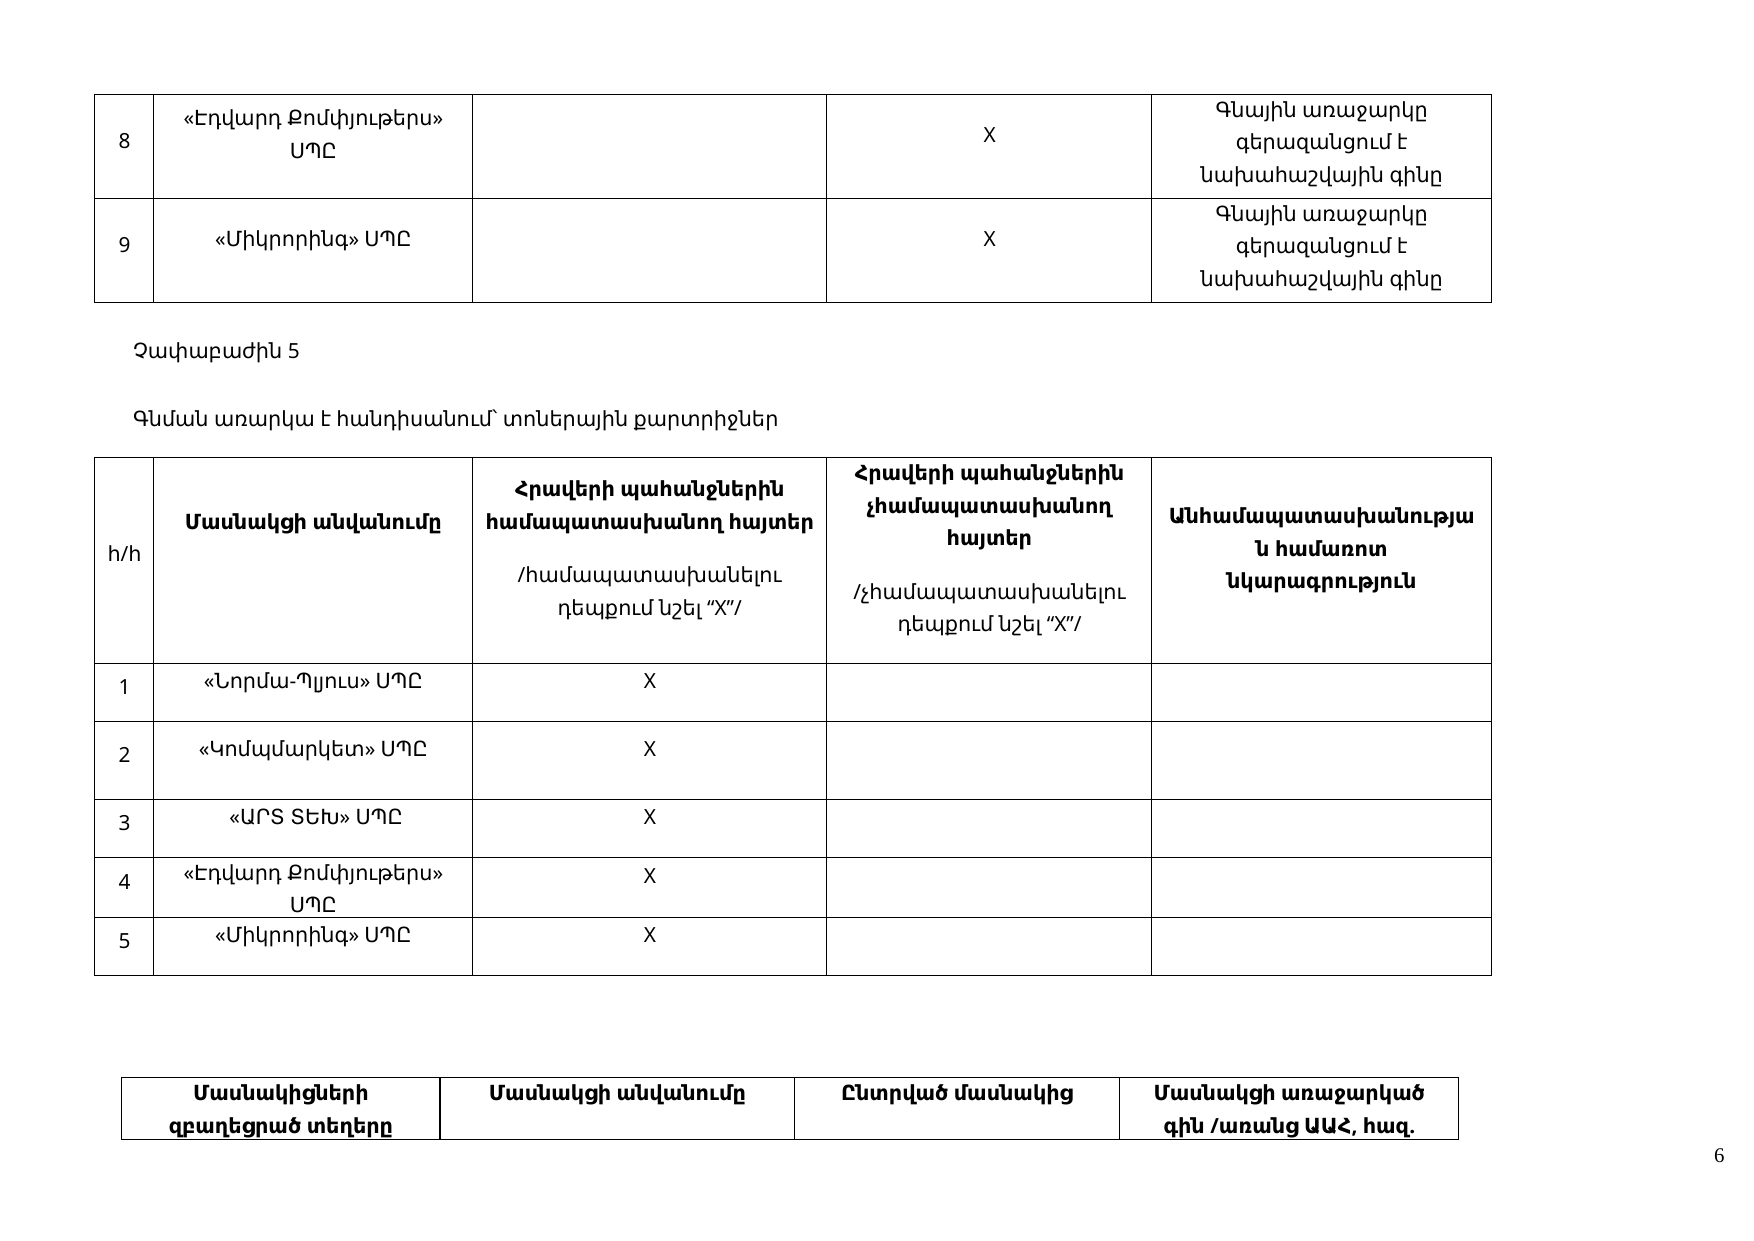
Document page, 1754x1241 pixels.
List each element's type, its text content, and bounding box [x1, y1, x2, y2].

table_cell X [473, 800, 826, 857]
table_cell [1152, 664, 1491, 721]
table_cell X [473, 664, 826, 721]
table_cell «Էդվարդ Քոմփյութերս» ՍՊԸ [154, 95, 472, 198]
table_cell «ԱՐՏ ՏԵԽ» ՍՊԸ [154, 800, 472, 857]
table_cell [1152, 800, 1491, 857]
table_cell 8 [95, 95, 153, 198]
table_cell «Միկրորինգ» ՍՊԸ [154, 918, 472, 975]
text Չափաբաժին 5 [59, 336, 1724, 365]
table_cell 3 [95, 800, 153, 857]
table_cell [827, 858, 1151, 917]
table_cell [1152, 722, 1491, 799]
table_header Հրավերի պահանջներին չհամապատասխանող հայտեր /չհամապատասխանելու դեպքում նշել “X”/ [827, 458, 1151, 663]
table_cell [1152, 95, 1491, 198]
table_cell «Էդվարդ Քոմփյութերս» ՍՊԸ [154, 858, 472, 917]
table_cell X [473, 858, 826, 917]
table_cell [1152, 918, 1491, 975]
table_cell X [473, 722, 826, 799]
text Գնման առարկա է հանդիսանում՝ տոներային քարտրիջներ [78, 404, 1724, 432]
table_cell [473, 95, 826, 198]
table_header Մասնակցի անվանումը [441, 1078, 794, 1139]
table_header հ/հ [95, 458, 153, 663]
table_cell [473, 199, 826, 302]
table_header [122, 1078, 439, 1139]
table_cell X [473, 918, 826, 975]
table_cell 2 [95, 722, 153, 799]
table_cell [827, 918, 1151, 975]
table_cell [827, 800, 1151, 857]
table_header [795, 1078, 1119, 1139]
table_cell «Կոմպմարկետ» ՍՊԸ [154, 722, 472, 799]
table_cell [1152, 199, 1491, 302]
table_cell «Նորմա-Պլյուս» ՍՊԸ [154, 664, 472, 721]
table_cell [827, 722, 1151, 799]
table_cell [827, 664, 1151, 721]
table_cell X [827, 199, 1151, 302]
table_cell 1 [95, 664, 153, 721]
table_header Հրավերի պահանջներին համապատասխանող հայտեր /համապատասխանելու դեպքում նշել “X”/ [473, 458, 826, 663]
table_cell X [827, 95, 1151, 198]
table_cell «Միկրորինգ» ՍՊԸ [154, 199, 472, 302]
table_header Անհամապատասխանության համառոտ նկարագրություն [1152, 458, 1491, 663]
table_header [1120, 1078, 1458, 1139]
table_header Մասնակցի անվանումը [154, 458, 472, 663]
table_cell 9 [95, 199, 153, 302]
table_cell [1152, 858, 1491, 917]
table_cell 4 [95, 858, 153, 917]
table_cell 5 [95, 918, 153, 975]
